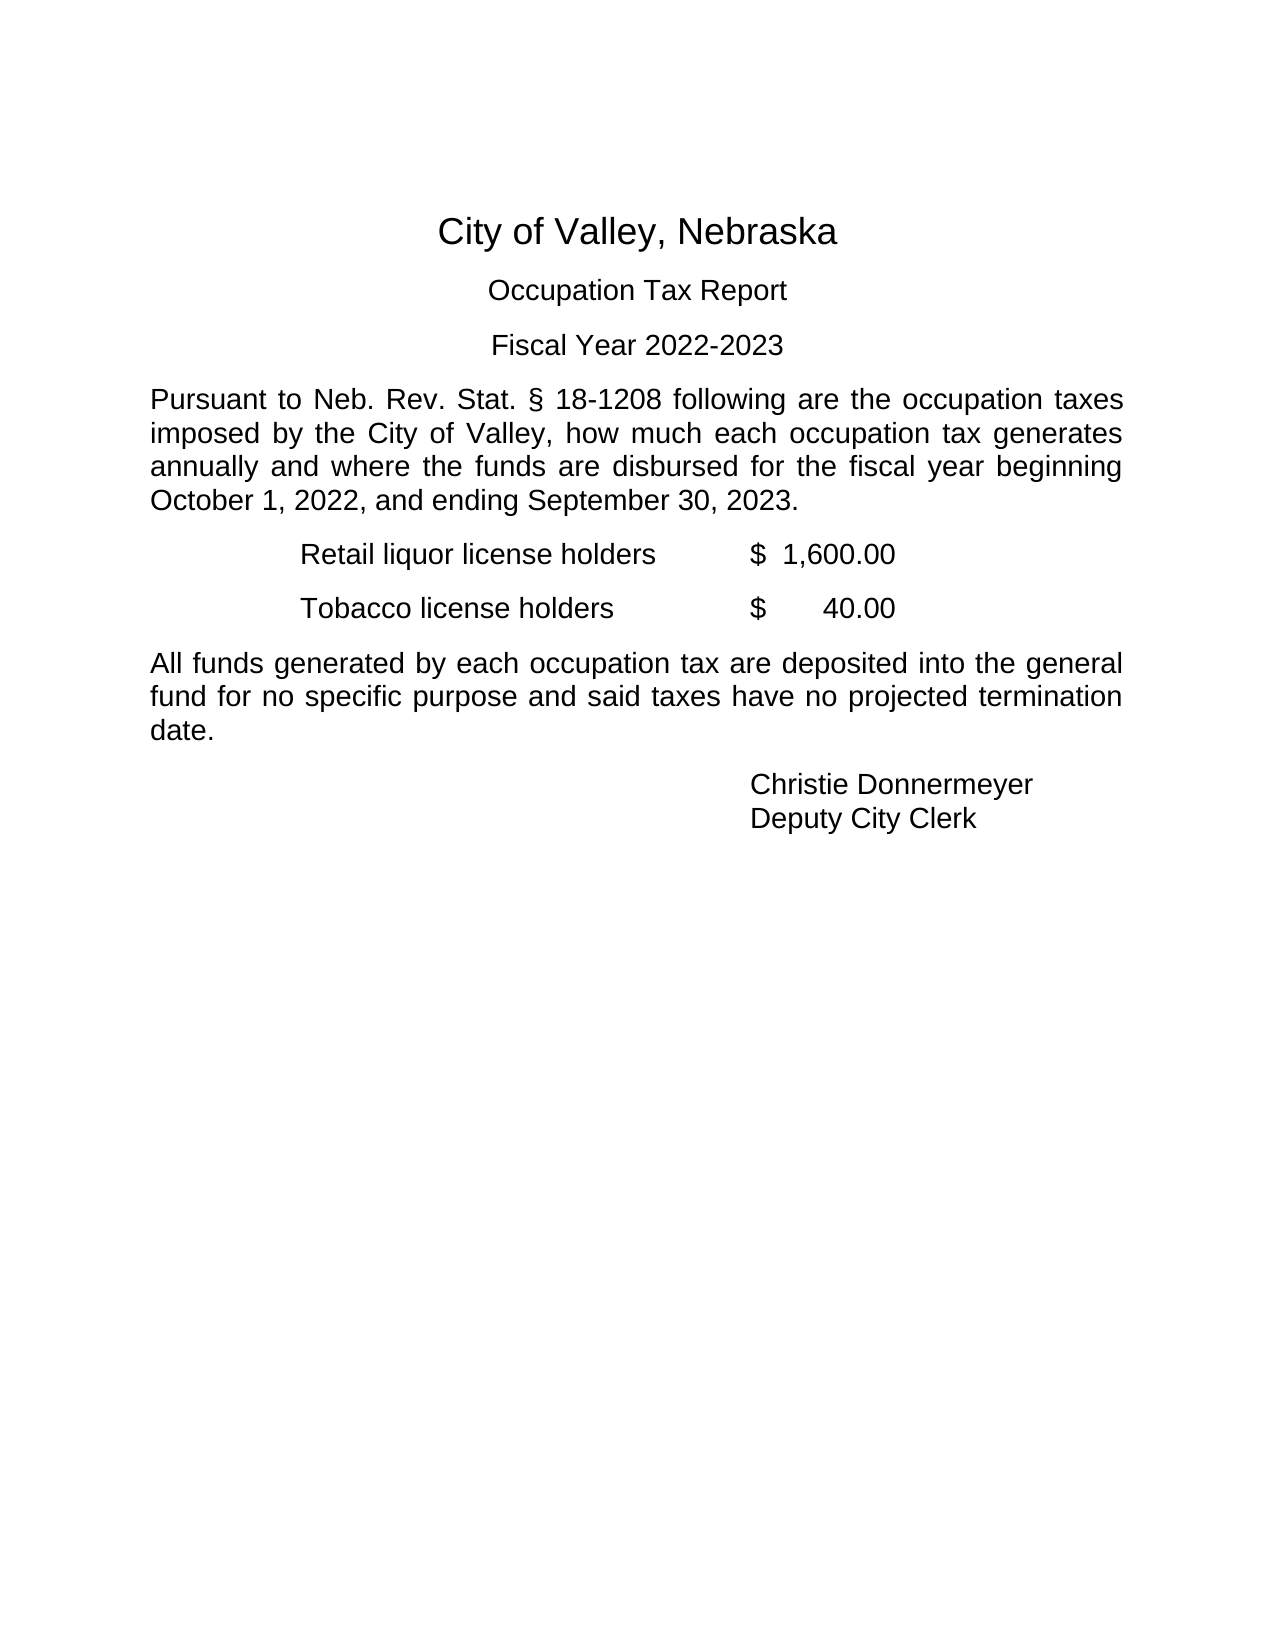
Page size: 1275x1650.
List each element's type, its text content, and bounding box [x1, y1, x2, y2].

text Christie Donnermeyer [150, 767, 1125, 801]
text Occupation Tax Report [150, 273, 1125, 307]
text Deputy City Clerk [150, 801, 1125, 834]
text Tobacco license holders $ 40.00 [150, 591, 1125, 625]
text Fiscal Year 2022-2023 [150, 328, 1125, 361]
text Retail liquor license holders $ 1,600.00 [150, 537, 1125, 571]
text Pursuant to Neb. Rev. Stat. § 18-1208 following are the occupation taxes imposed by the City of Valley, how much each occupation tax generates annually and where the funds are disbursed for the fiscal year beginning October 1, 2022, and ending September 30, 2023. [150, 382, 1125, 516]
text City of Valley, Nebraska [150, 209, 1125, 252]
text All funds generated by each occupation tax are deposited into the general fund for no specific purpose and said taxes have no projected termination date. [150, 646, 1125, 746]
